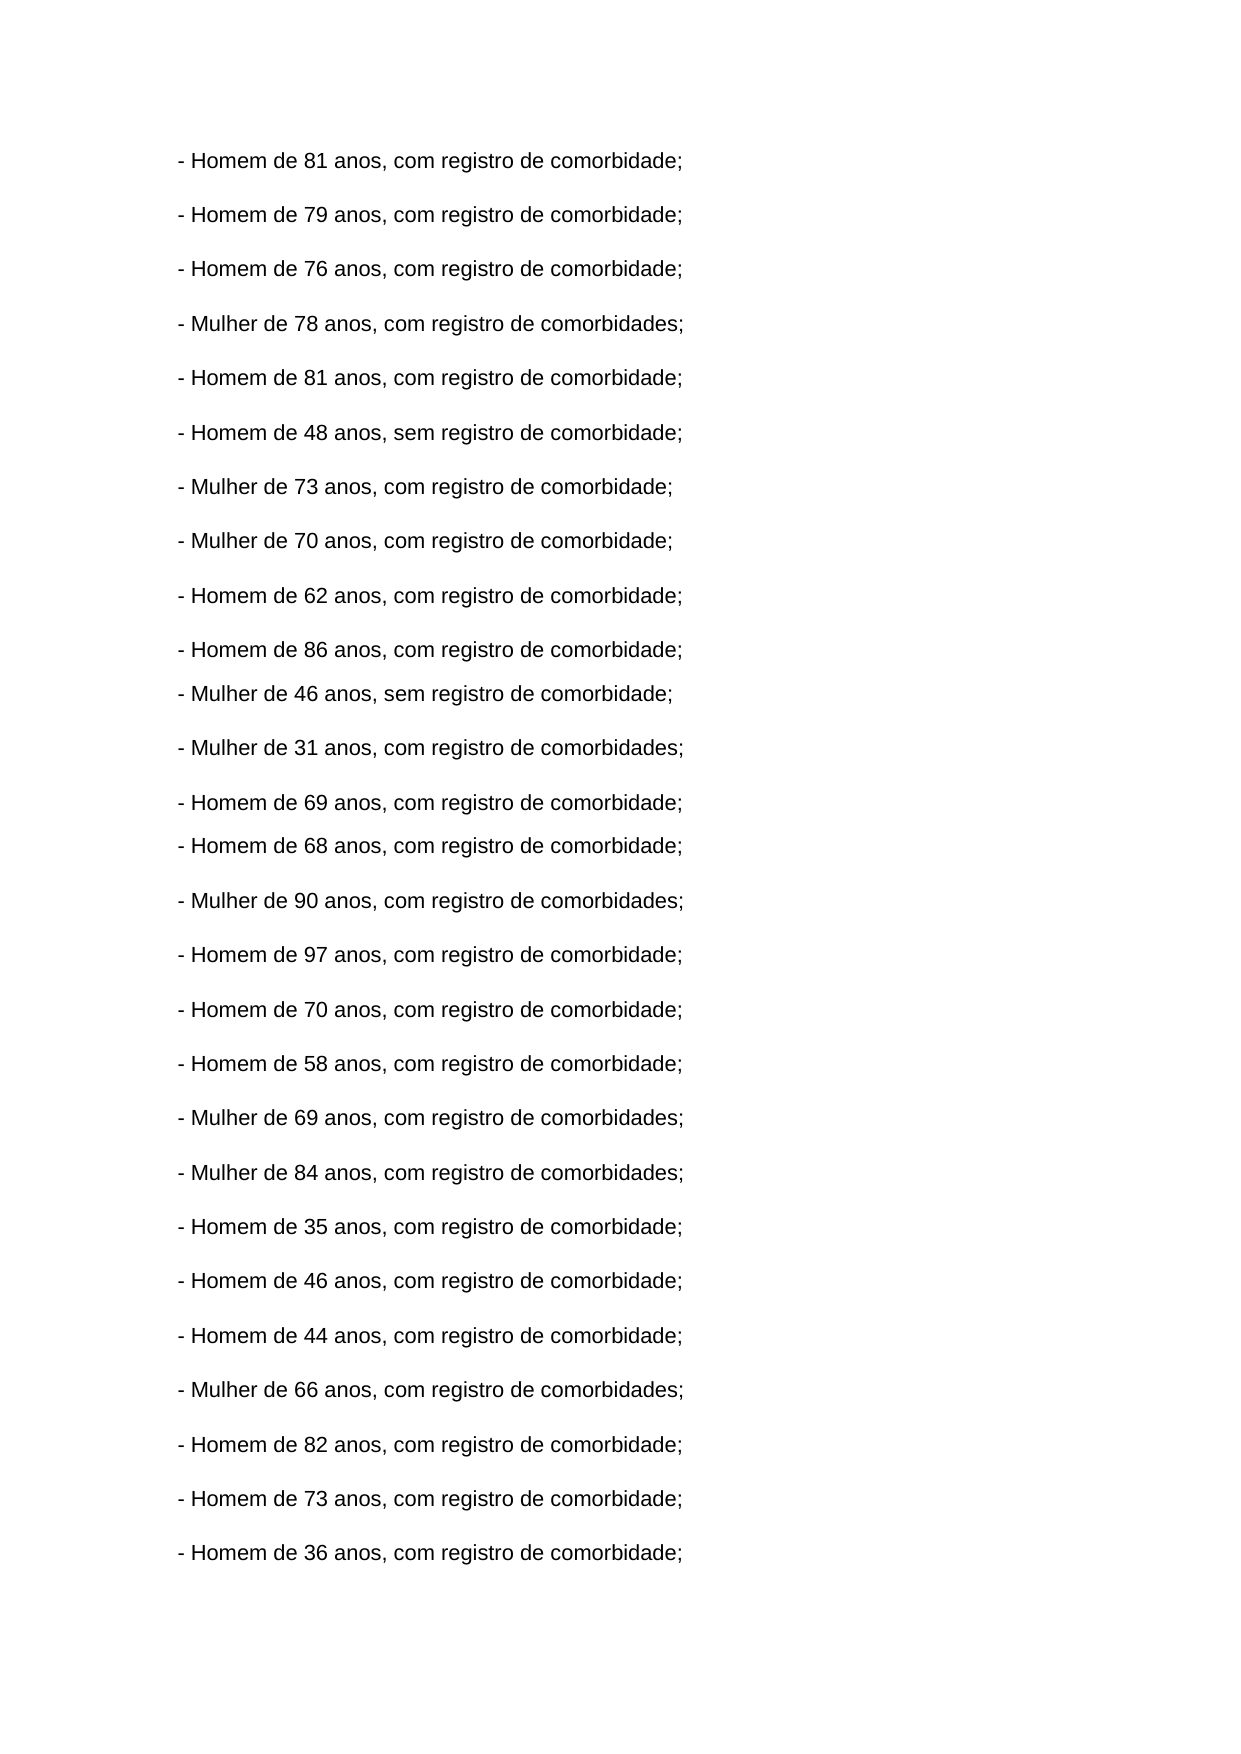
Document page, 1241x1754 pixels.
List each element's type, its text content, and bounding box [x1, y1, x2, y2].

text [177, 148, 1063, 662]
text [177, 833, 1063, 1593]
text - Mulher de 46 anos, sem registro de comorbidade; - Mulher de 31 anos, com registro de comorbidades; - Homem de 69 anos, com registro de comorbidade; [177, 681, 1063, 815]
